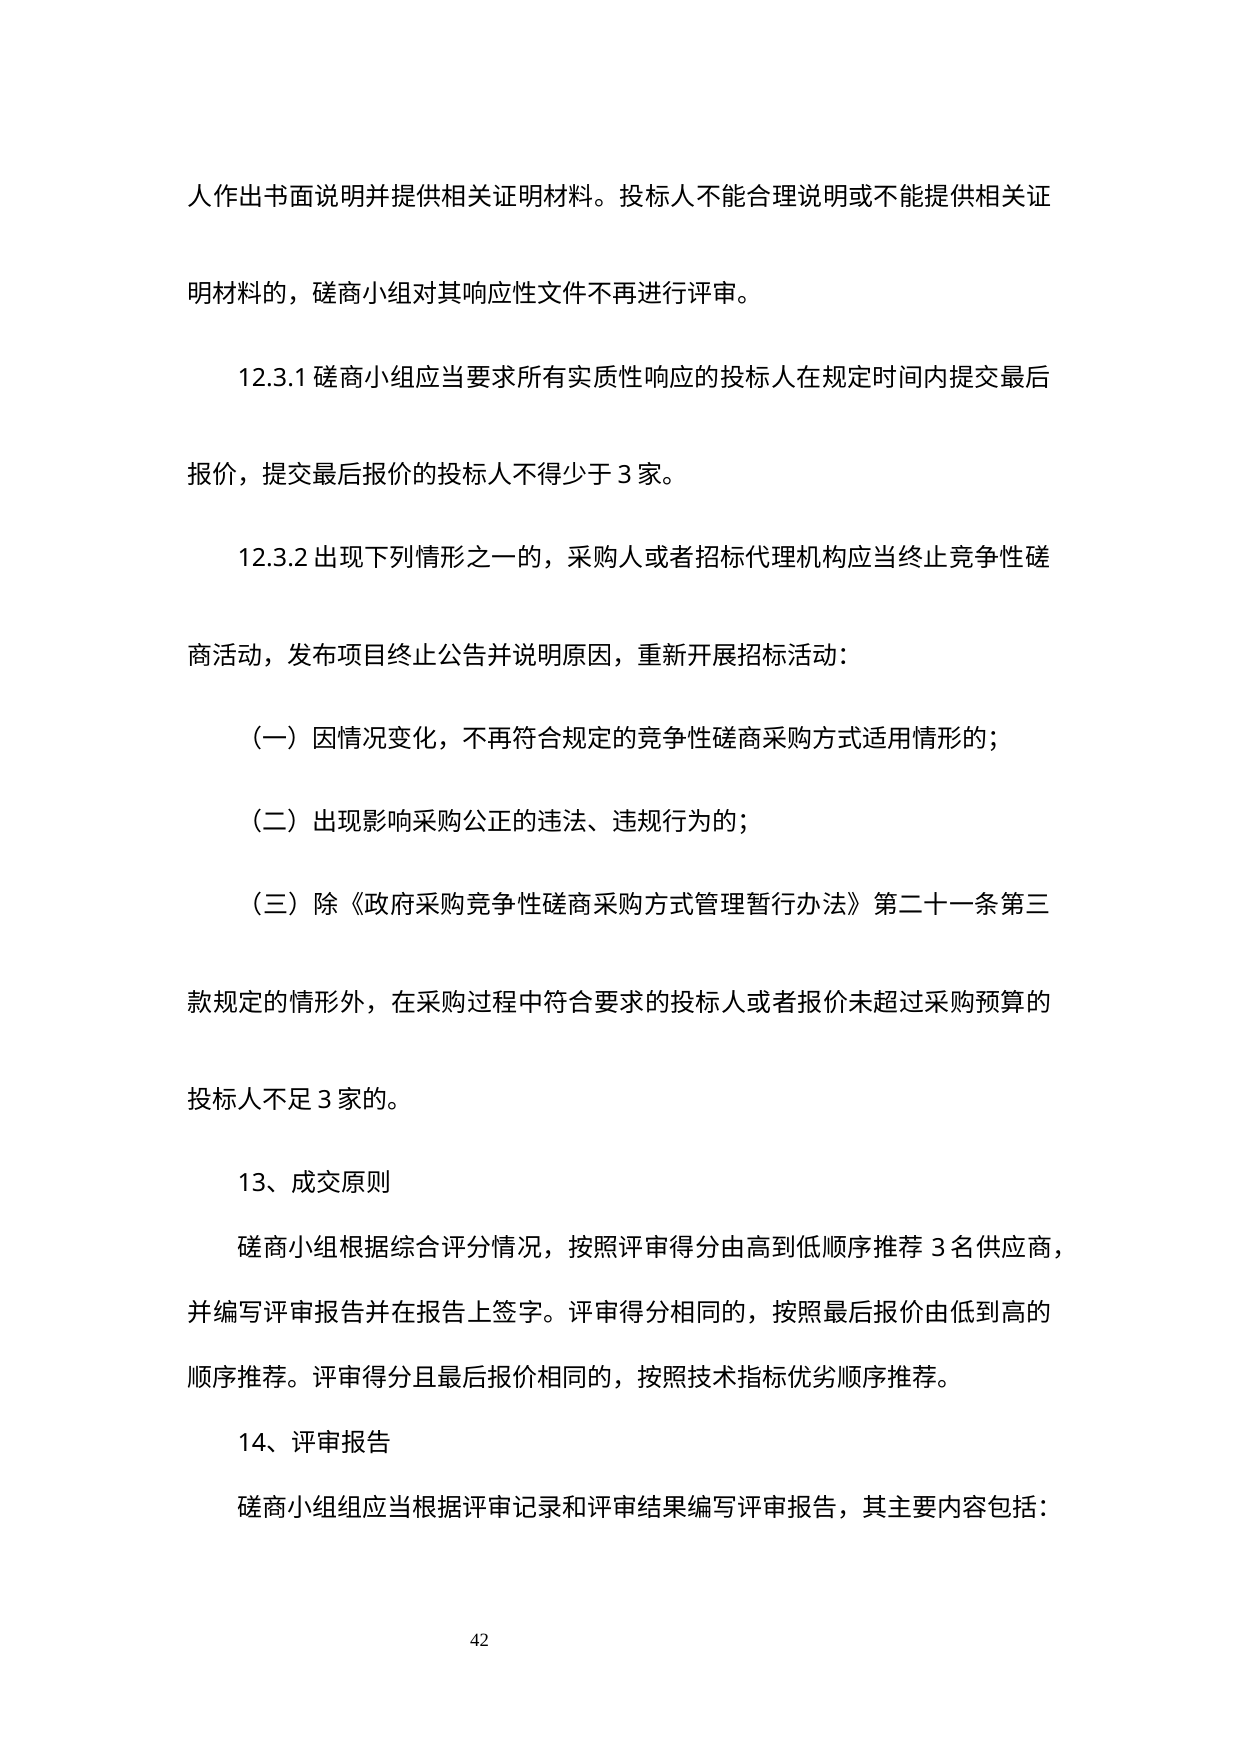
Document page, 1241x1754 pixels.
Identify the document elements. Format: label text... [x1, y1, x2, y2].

text （三）除《政府采购竞争性磋商采购方式管理暂行办法》第二十一条第三款规定的情形外，在采购过程中符合要求的投标人或者报价未超过采购预算的投标人不足3家的。 [187, 870, 1053, 1130]
text （一）因情况变化，不再符合规定的竞争性磋商采购方式适用情形的； [187, 704, 1053, 769]
text （二）出现影响采购公正的违法、违规行为的； [187, 787, 1053, 852]
text 磋商小组根据综合评分情况，按照评审得分由高到低顺序推荐3名供应商，并编写评审报告并在报告上签字。评审得分相同的，按照最后报价由低到高的顺序推荐。评审得分且最后报价相同的，按照技术指标优劣顺序推荐。 [187, 1213, 1053, 1408]
text 12.3.1磋商小组应当要求所有实质性响应的投标人在规定时间内提交最后报价，提交最后报价的投标人不得少于3家。 [187, 343, 1053, 505]
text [187, 162, 1053, 324]
text 13、成交原则 [187, 1148, 1053, 1213]
text 磋商小组组应当根据评审记录和评审结果编写评审报告，其主要内容包括： [187, 1473, 1053, 1538]
text 12.3.2出现下列情形之一的，采购人或者招标代理机构应当终止竞争性磋商活动，发布项目终止公告并说明原因，重新开展招标活动： [187, 523, 1053, 686]
text 14、评审报告 [187, 1408, 1053, 1473]
